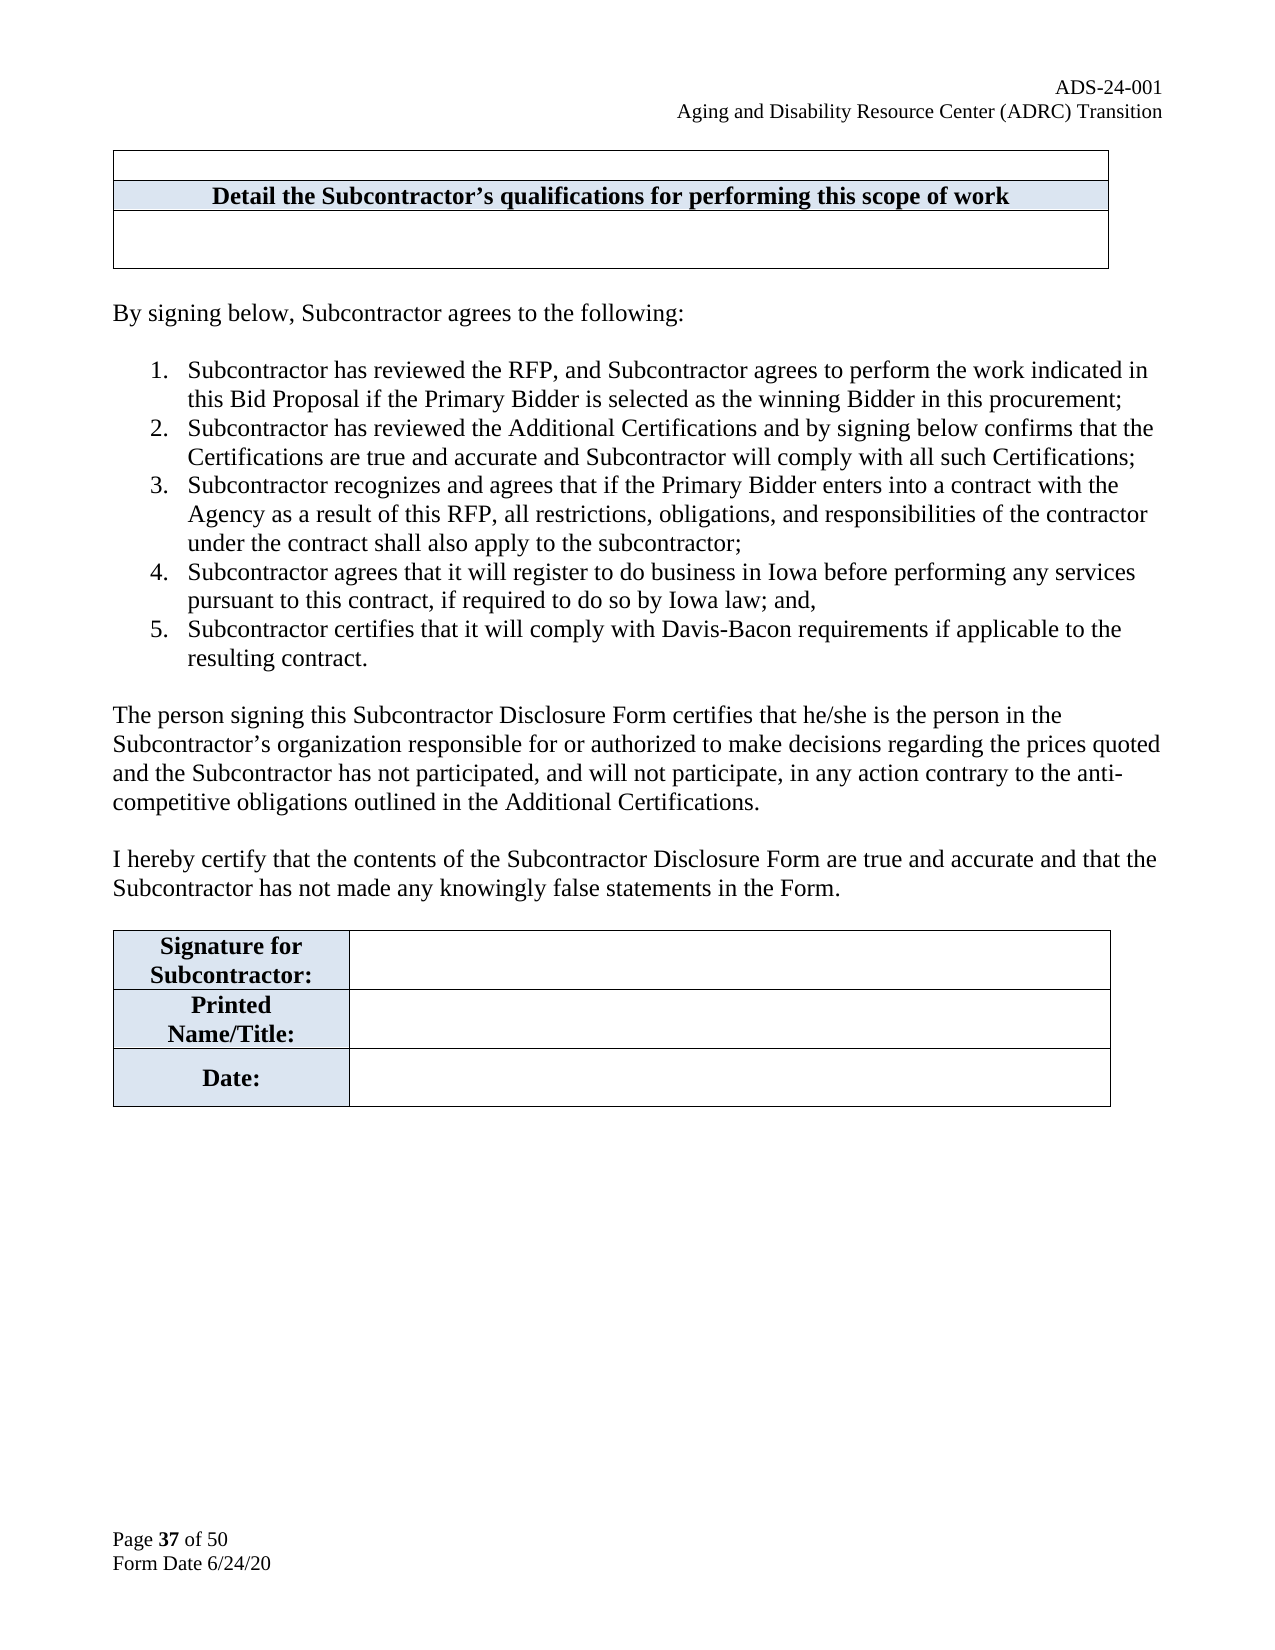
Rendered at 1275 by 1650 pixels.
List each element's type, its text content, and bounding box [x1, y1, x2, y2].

table_header [350, 931, 1110, 989]
list Subcontractor agrees that it will register to do business in Iowa before performing any services pursuant to this contract, if required to do so by Iowa law; and, [150, 557, 1162, 614]
text The person signing this Subcontractor Disclosure Form certifies that he/she is the person in the Subcontractor’s organization responsible for or authorized to make decisions regarding the prices quoted and the Subcontractor has not participated, and will not participate, in any action contrary to the anti-competitive obligations outlined in the Additional Certifications. [112, 700, 1162, 815]
table_header Signature for Subcontractor: [114, 931, 349, 989]
table_cell [350, 990, 1110, 1047]
table_cell Detail the Subcontractor’s qualifications for performing this scope of work [114, 181, 1108, 209]
table_cell Date: [114, 1049, 349, 1106]
table_cell [350, 1049, 1110, 1106]
text I hereby certify that the contents of the Subcontractor Disclosure Form are true and accurate and that the Subcontractor has not made any knowingly false statements in the Form. [112, 844, 1162, 902]
table_cell [114, 211, 1108, 268]
list Subcontractor has reviewed the RFP, and Subcontractor agrees to perform the work indicated in this Bid Proposal if the Primary Bidder is selected as the winning Bidder in this procurement; [150, 355, 1162, 413]
table_cell Printed Name/Title: [114, 990, 349, 1047]
table_cell [114, 151, 1108, 180]
text By signing below, Subcontractor agrees to the following: [112, 298, 1162, 327]
list Subcontractor has reviewed the Additional Certifications and by signing below confirms that the Certifications are true and accurate and Subcontractor will comply with all such Certifications; [150, 413, 1162, 470]
list Subcontractor certifies that it will comply with Davis-Bacon requirements if applicable to the resulting contract. [150, 614, 1162, 672]
list Subcontractor recognizes and agrees that if the Primary Bidder enters into a contract with the Agency as a result of this RFP, all restrictions, obligations, and responsibilities of the contractor under the contract shall also apply to the subcontractor; [150, 470, 1162, 557]
